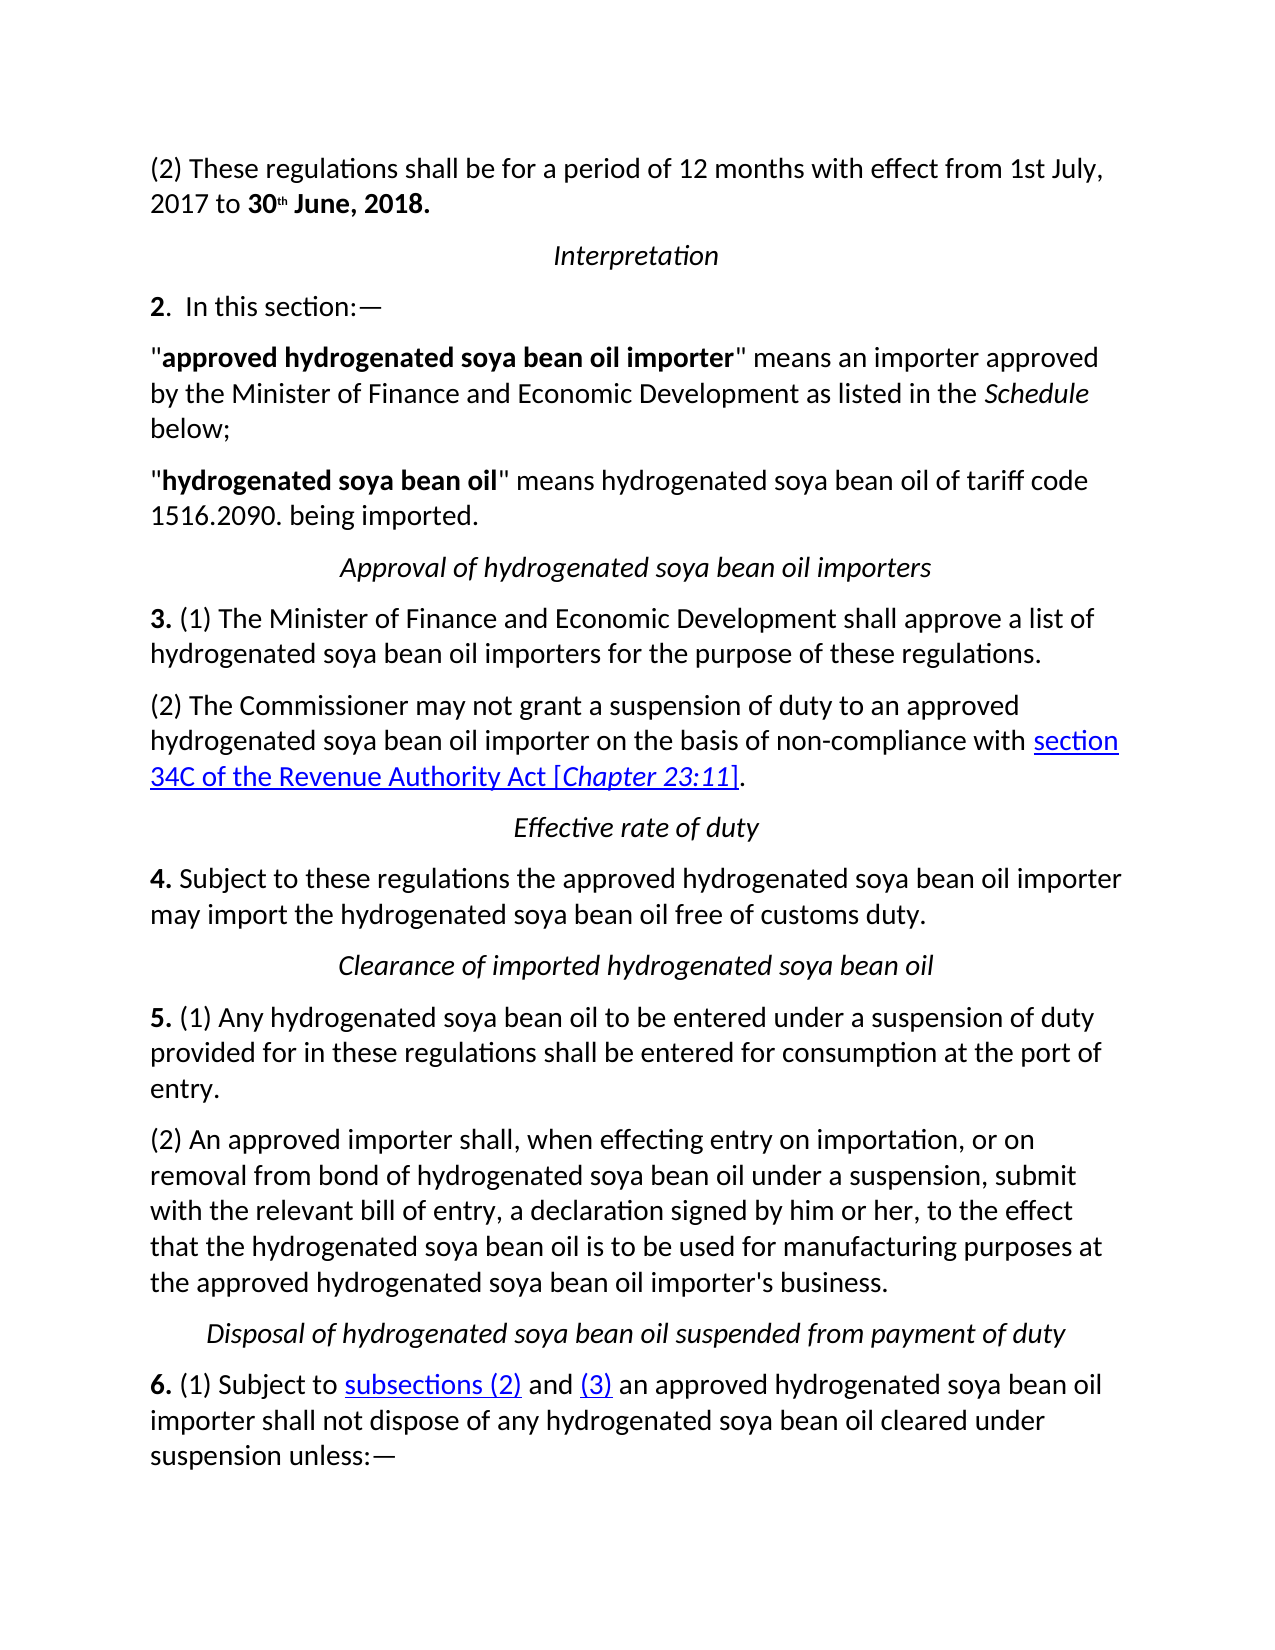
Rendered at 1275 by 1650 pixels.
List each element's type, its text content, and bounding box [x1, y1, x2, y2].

text Clearance of imported hydrogenated soya bean oil [150, 947, 1125, 983]
text 3. (1) The Minister of Finance and Economic Development shall approve a list of hydrogenated soya bean oil importers for the purpose of these regulations. [150, 600, 1125, 671]
text Effective rate of duty [150, 809, 1125, 845]
text "hydrogenated soya bean oil" means hydrogenated soya bean oil of tariff code 1516.2090. being imported. [150, 462, 1125, 533]
text Approval of hydrogenated soya bean oil importers [150, 549, 1125, 584]
text (2) These regulations shall be for a period of 12 months with effect from 1st July, 2017 to 30th June, 2018. [150, 150, 1125, 221]
text 5. (1) Any hydrogenated soya bean oil to be entered under a suspension of duty provided for in these regulations shall be entered for consumption at the port of entry. [150, 999, 1125, 1106]
text 2. In this section:— [150, 288, 1125, 324]
text Disposal of hydrogenated soya bean oil suspended from payment of duty [150, 1315, 1125, 1351]
text Interpretation [150, 237, 1125, 272]
text 6. (1) Subject to subsections (2) and (3) an approved hydrogenated soya bean oil importer shall not dispose of any hydrogenated soya bean oil cleared under suspension unless:— [150, 1366, 1125, 1473]
text 4. Subject to these regulations the approved hydrogenated soya bean oil importer may import the hydrogenated soya bean oil free of customs duty. [150, 861, 1125, 932]
text (2) An approved importer shall, when effecting entry on importation, or on removal from bond of hydrogenated soya bean oil under a suspension, submit with the relevant bill of entry, a declaration signed by him or her, to the effect that the hydrogenated soya bean oil is to be used for manufacturing purposes at the approved hydrogenated soya bean oil importer's business. [150, 1121, 1125, 1299]
text (2) The Commissioner may not grant a suspension of duty to an approved hydrogenated soya bean oil importer on the basis of non-compliance with section 34C of the Revenue Authority Act [Chapter 23:11]. [150, 687, 1125, 794]
text "approved hydrogenated soya bean oil importer" means an importer approved by the Minister of Finance and Economic Development as listed in the Schedule below; [150, 339, 1125, 446]
